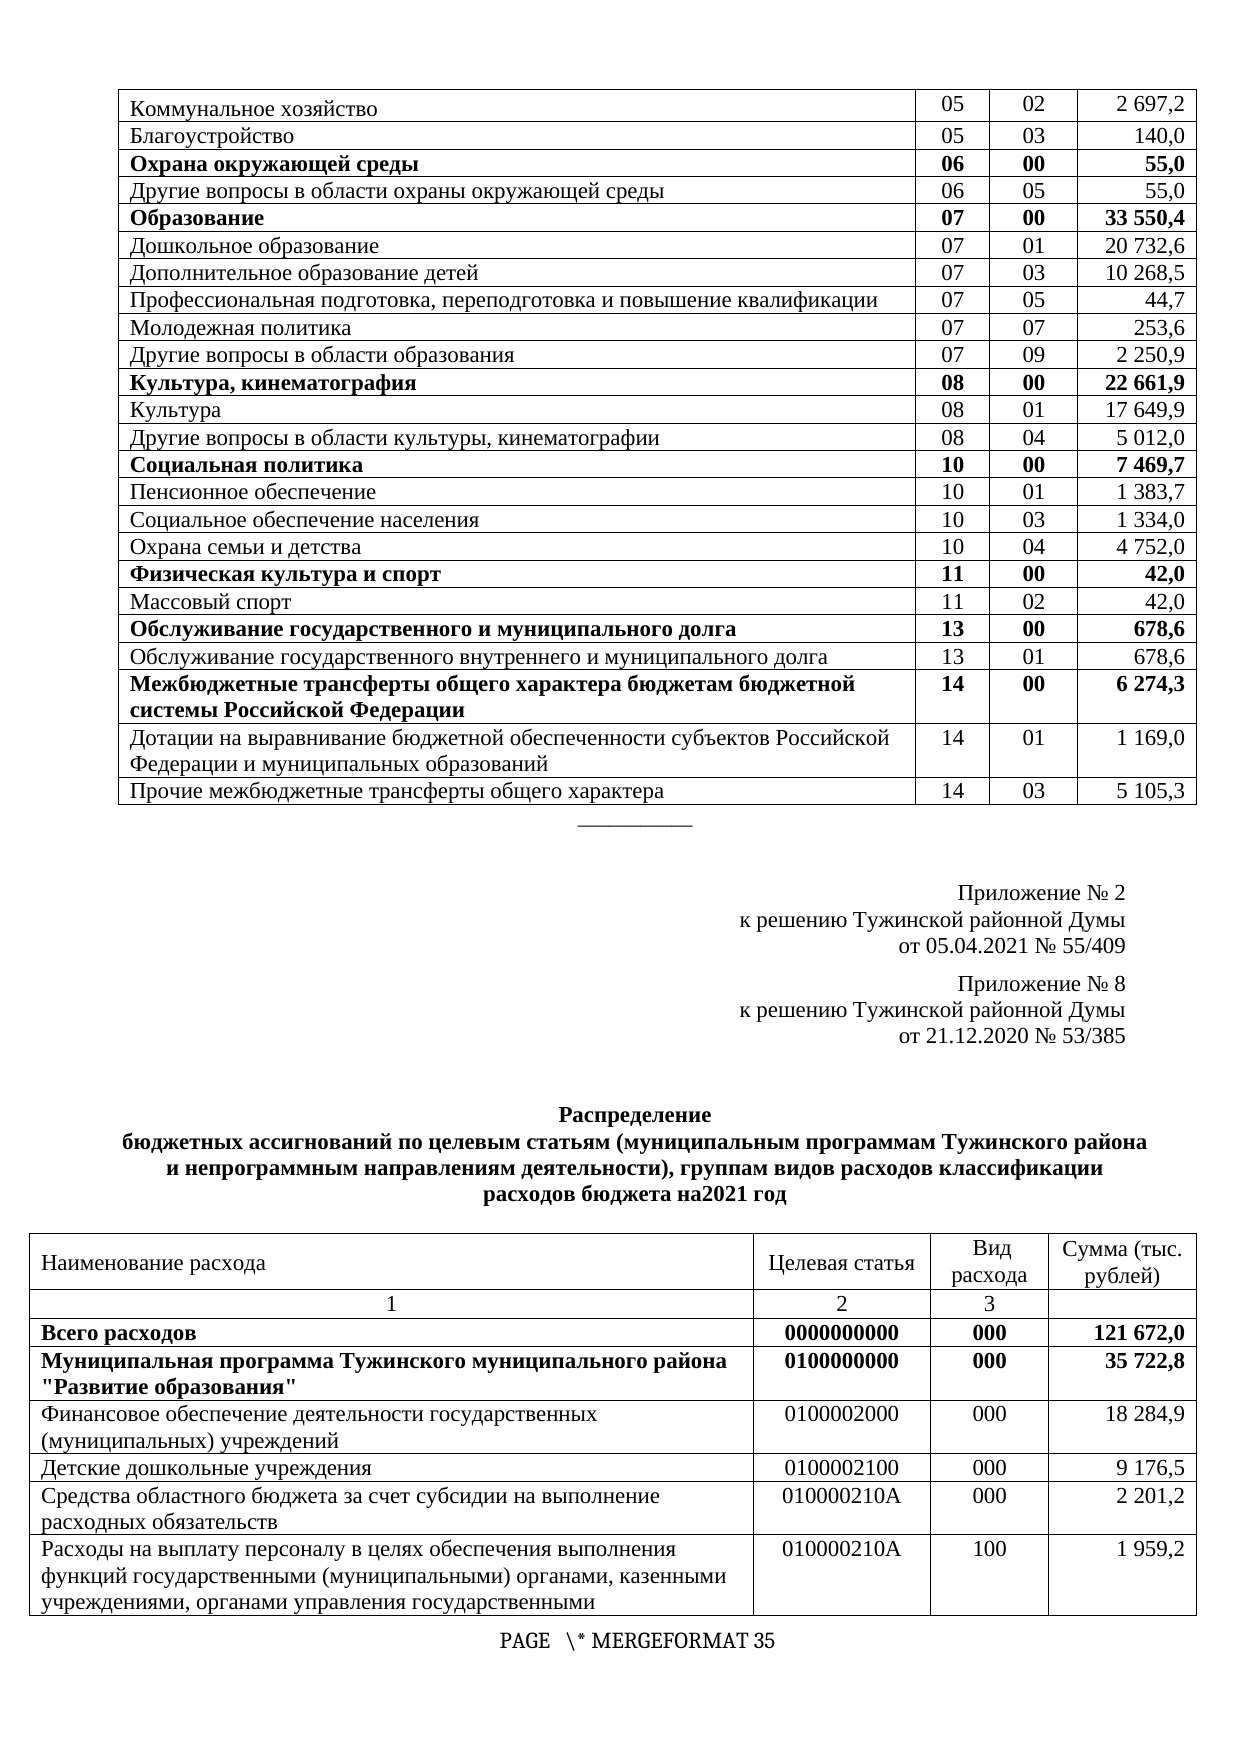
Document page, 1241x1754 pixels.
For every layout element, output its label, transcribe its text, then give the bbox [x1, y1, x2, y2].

table_cell 00 [990, 615, 1077, 642]
table_cell Детские дошкольные учреждения [30, 1454, 753, 1481]
table_cell 9 176,5 [1049, 1454, 1196, 1481]
table_cell 00 [990, 150, 1077, 176]
table_header Сумма (тыс. рублей) [1049, 1234, 1196, 1289]
table_cell от 05.04.2021 № 55/409 [117, 932, 1137, 958]
table_cell 010000210А [754, 1535, 930, 1614]
table_cell 1 334,0 [1078, 506, 1196, 532]
table_cell 02 [990, 588, 1077, 614]
table_cell 55,0 [1078, 177, 1196, 203]
table_cell Охрана окружающей среды [119, 150, 915, 176]
table_cell 0100002000 [754, 1401, 930, 1453]
table_cell 0000000000 [754, 1319, 930, 1346]
table_cell 1 959,2 [1049, 1535, 1196, 1614]
table_cell Профессиональная подготовка, переподготовка и повышение квалификации [119, 287, 915, 313]
table_cell Всего расходов [30, 1319, 753, 1346]
table_cell Социальная политика [119, 451, 915, 477]
table_cell 14 [916, 670, 989, 723]
table_cell 7 469,7 [1078, 451, 1196, 477]
table_cell 00 [990, 670, 1077, 723]
table_cell Межбюджетные трансферты общего характера бюджетам бюджетной системы Российской Федерации [119, 670, 915, 723]
table_cell 22 661,9 [1078, 369, 1196, 395]
table_cell 01 [990, 643, 1077, 669]
table_cell Обслуживание государственного внутреннего и муниципального долга [119, 643, 915, 669]
table_cell 07 [916, 259, 989, 286]
table_cell 1 383,7 [1078, 478, 1196, 505]
table_cell 5 012,0 [1078, 424, 1196, 450]
table_cell 02 [990, 90, 1077, 121]
table_cell Другие вопросы в области охраны окружающей среды [119, 177, 915, 203]
table_cell 000 [931, 1319, 1048, 1346]
table_cell Пенсионное обеспечение [119, 478, 915, 505]
table_cell 04 [990, 424, 1077, 450]
table_cell 07 [916, 232, 989, 258]
table_cell 1 [30, 1290, 753, 1318]
table_cell 07 [916, 204, 989, 231]
table_cell 010000210А [754, 1482, 930, 1534]
table_cell Другие вопросы в области культуры, кинематографии [119, 424, 915, 450]
table_cell Муниципальная программа Тужинского муниципального района "Развитие образования" [30, 1347, 753, 1399]
table_cell 11 [916, 561, 989, 587]
table_cell Дотации на выравнивание бюджетной обеспеченности субъектов Российской Федерации и муниципальных образований [119, 724, 915, 777]
table_cell Финансовое обеспечение деятельности государственных (муниципальных) учреждений [30, 1401, 753, 1453]
table_cell 10 [916, 506, 989, 532]
table_cell 10 [916, 478, 989, 505]
table_cell 000 [931, 1347, 1048, 1399]
table_header Приложение № 2 [117, 880, 1137, 906]
table_cell 07 [916, 287, 989, 313]
table_cell 0100002100 [754, 1454, 930, 1481]
table_cell 121 672,0 [1049, 1319, 1196, 1346]
table_cell 00 [990, 561, 1077, 587]
table_cell 10 [916, 451, 989, 477]
table_cell 01 [990, 396, 1077, 422]
table_cell 678,6 [1078, 615, 1196, 642]
table_cell 07 [916, 314, 989, 340]
table_cell Средства областного бюджета за счет субсидии на выполнение расходных обязательств [30, 1482, 753, 1534]
table_cell 55,0 [1078, 150, 1196, 176]
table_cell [30, 1535, 753, 1614]
table_cell 5 105,3 [1078, 778, 1196, 804]
table_cell Культура [119, 396, 915, 422]
table_cell 44,7 [1078, 287, 1196, 313]
table_cell Образование [119, 204, 915, 231]
table_cell 01 [990, 478, 1077, 505]
table_cell 1 169,0 [1078, 724, 1196, 777]
table_cell 17 649,9 [1078, 396, 1196, 422]
table_cell 253,6 [1078, 314, 1196, 340]
table_cell 00 [990, 204, 1077, 231]
table_cell 05 [916, 90, 989, 121]
table_cell Прочие межбюджетные трансферты общего характера [119, 778, 915, 804]
table_cell к решению Тужинской районной Думы [117, 906, 1137, 932]
table_cell Культура, кинематография [119, 369, 915, 395]
table_cell 07 [916, 341, 989, 368]
table_cell Дополнительное образование детей [119, 259, 915, 286]
text ___________ [118, 805, 1152, 829]
table_cell Массовый спорт [119, 588, 915, 614]
table_cell Другие вопросы в области образования [119, 341, 915, 368]
table_cell 100 [931, 1535, 1048, 1614]
table_cell 05 [916, 122, 989, 148]
table_cell Молодежная политика [119, 314, 915, 340]
table_cell 2 250,9 [1078, 341, 1196, 368]
table_cell 14 [916, 778, 989, 804]
table_cell 6 274,3 [1078, 670, 1196, 723]
table_cell 000 [931, 1454, 1048, 1481]
table_cell Благоустройство [119, 122, 915, 148]
table_cell 03 [990, 122, 1077, 148]
table_cell 4 752,0 [1078, 533, 1196, 559]
table_cell 000 [931, 1482, 1048, 1534]
table_cell 10 268,5 [1078, 259, 1196, 286]
table_cell 0100000000 [754, 1347, 930, 1399]
table_cell 03 [990, 259, 1077, 286]
table_cell от 21.12.2020 № 53/385 [117, 1023, 1137, 1049]
table_cell 06 [916, 177, 989, 203]
table_cell 04 [990, 533, 1077, 559]
table_cell 08 [916, 396, 989, 422]
table_cell Охрана семьи и детства [119, 533, 915, 559]
text Распределение [118, 1101, 1152, 1128]
table_cell 33 550,4 [1078, 204, 1196, 231]
table_cell 11 [916, 588, 989, 614]
table_cell 03 [990, 778, 1077, 804]
table_cell Обслуживание государственного и муниципального долга [119, 615, 915, 642]
table_cell 06 [916, 150, 989, 176]
table_cell 08 [916, 424, 989, 450]
table_cell 2 201,2 [1049, 1482, 1196, 1534]
table_cell 13 [916, 615, 989, 642]
table_cell 01 [990, 232, 1077, 258]
table_cell 07 [990, 314, 1077, 340]
table_header Целевая статья [754, 1234, 930, 1289]
table_header Наименование расхода [30, 1234, 753, 1289]
table_cell 35 722,8 [1049, 1347, 1196, 1399]
table_cell 00 [990, 451, 1077, 477]
table_cell к решению Тужинской районной Думы [117, 996, 1137, 1022]
table_cell Дошкольное образование [119, 232, 915, 258]
table_cell 08 [916, 369, 989, 395]
table_cell 42,0 [1078, 561, 1196, 587]
table_cell 05 [990, 177, 1077, 203]
text бюджетных ассигнований по целевым статьям (муниципальным программам Тужинского района и непрограммным направлениям деятельности), группам видов расходов классификации расходов бюджета на2021 год [118, 1128, 1152, 1207]
table_cell 20 732,6 [1078, 232, 1196, 258]
table_cell Коммунальное хозяйство [119, 90, 915, 121]
table_cell 3 [931, 1290, 1048, 1318]
table_cell Приложение № 8 [117, 959, 1137, 996]
table_cell 2 697,2 [1078, 90, 1196, 121]
table_cell 2 [754, 1290, 930, 1318]
table_cell 09 [990, 341, 1077, 368]
table_cell 01 [990, 724, 1077, 777]
table_cell [1049, 1290, 1196, 1318]
table_cell 03 [990, 506, 1077, 532]
table_cell 10 [916, 533, 989, 559]
table_cell 42,0 [1078, 588, 1196, 614]
table_cell 05 [990, 287, 1077, 313]
table_cell Физическая культура и спорт [119, 561, 915, 587]
table_cell 00 [990, 369, 1077, 395]
table_cell 13 [916, 643, 989, 669]
table_cell 000 [931, 1401, 1048, 1453]
table_cell 678,6 [1078, 643, 1196, 669]
table_cell Социальное обеспечение населения [119, 506, 915, 532]
table_cell 14 [916, 724, 989, 777]
table_cell 140,0 [1078, 122, 1196, 148]
table_cell 18 284,9 [1049, 1401, 1196, 1453]
table_header Вид расхода [931, 1234, 1048, 1289]
